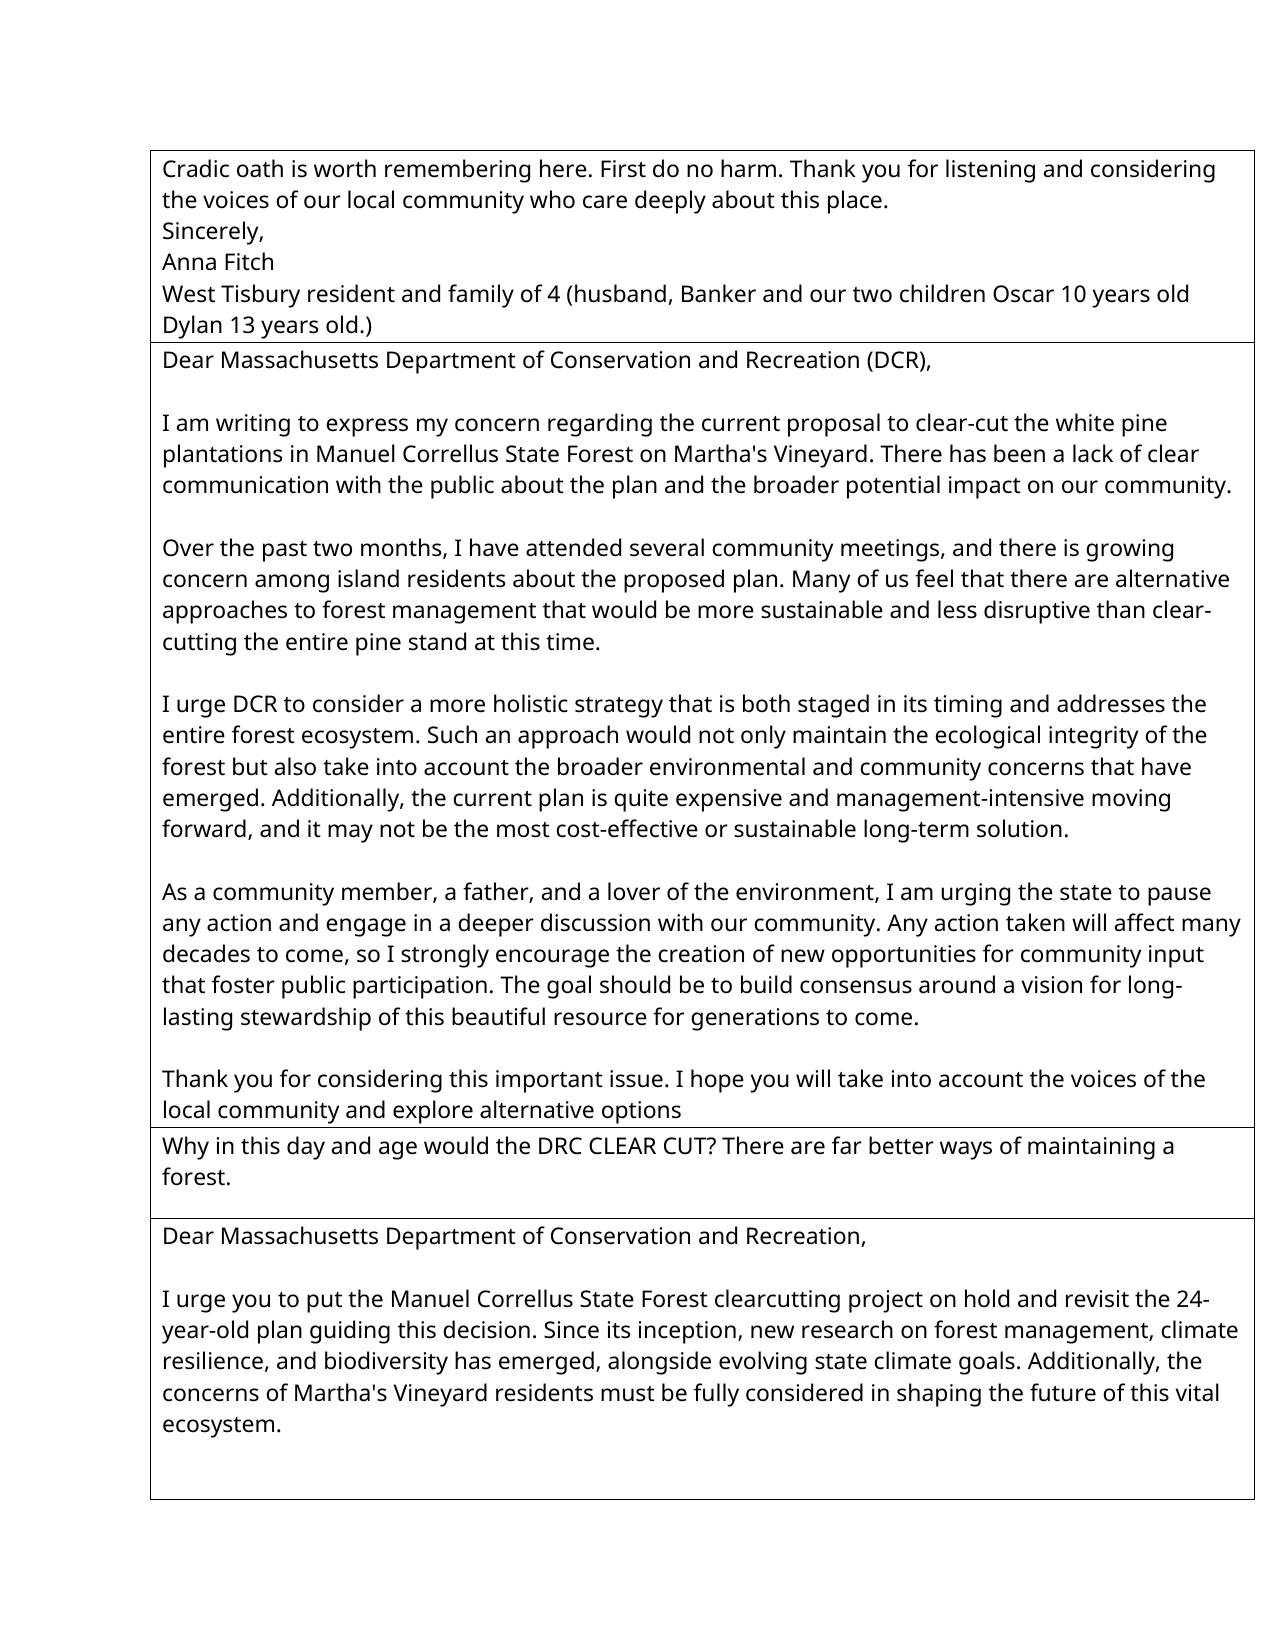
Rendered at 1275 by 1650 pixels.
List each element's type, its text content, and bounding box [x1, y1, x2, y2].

table_cell Why in this day and age would the DRC CLEAR CUT? There are far better ways of maintaining a forest. [151, 1128, 1254, 1218]
table_cell Dear Massachusetts Department of Conservation and Recreation (DCR), I am writing to express my concern regarding the current proposal to clear-cut the white pine plantations in Manuel Correllus State Forest on Martha's Vineyard. There has been a lack of clear communication with the public about the plan and the broader potential impact on our community. Over the past two months, I have attended several community meetings, and there is growing concern among island residents about the proposed plan. Many of us feel that there are alternative approaches to forest management that would be more sustainable and less disruptive than clear-cutting the entire pine stand at this time. I urge DCR to consider a more holistic strategy that is both staged in its timing and addresses the entire forest ecosystem. Such an approach would not only maintain the ecological integrity of the forest but also take into account the broader environmental and community concerns that have emerged. Additionally, the current plan is quite expensive and management-intensive moving forward, and it may not be the most cost-effective or sustainable long-term solution. As a community member, a father, and a lover of the environment, I am urging the state to pause any action and engage in a deeper discussion with our community. Any action taken will affect many decades to come, so I strongly encourage the creation of new opportunities for community input that foster public participation. The goal should be to build consensus around a vision for long-lasting stewardship of this beautiful resource for generations to come. Thank you for considering this important issue. I hope you will take into account the voices of the local community and explore alternative options [151, 343, 1254, 1127]
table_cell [151, 1219, 1254, 1499]
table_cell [151, 151, 1254, 342]
